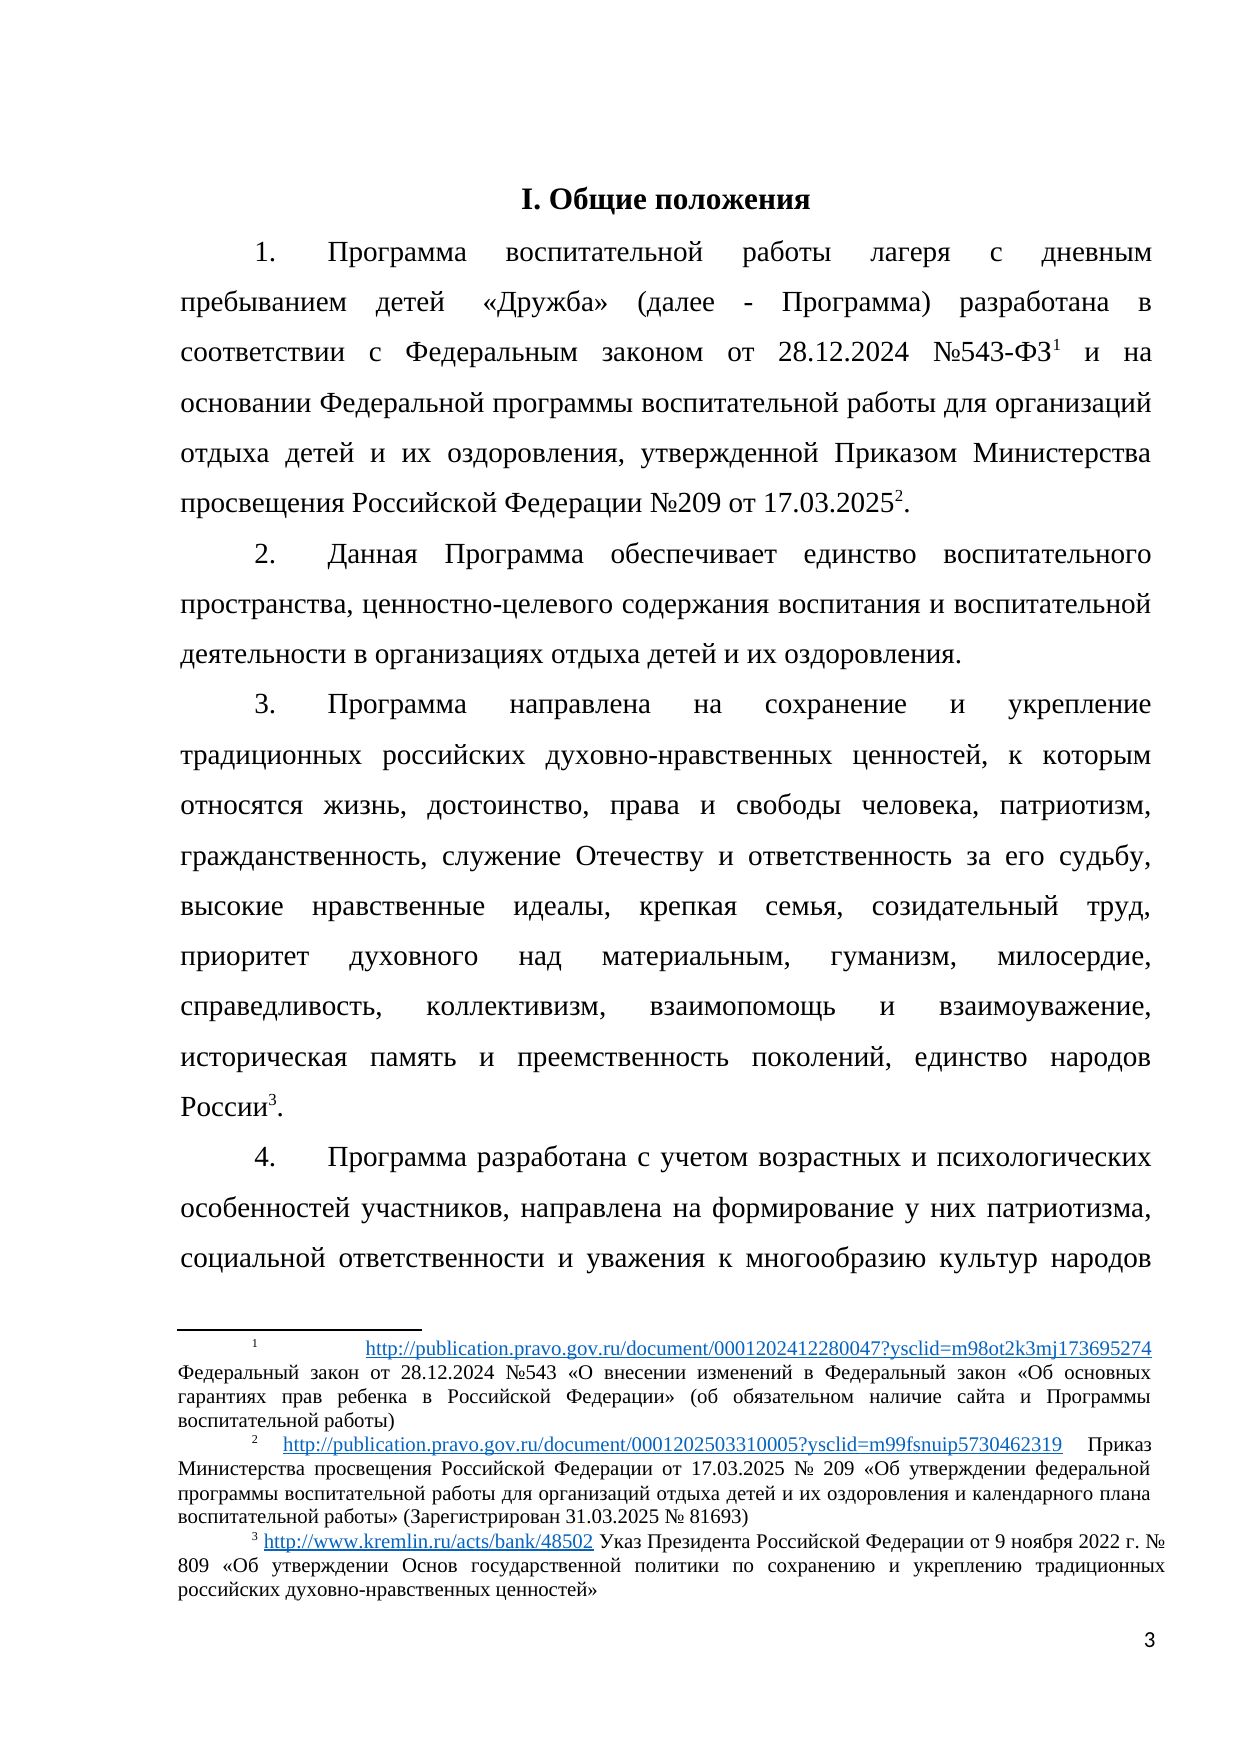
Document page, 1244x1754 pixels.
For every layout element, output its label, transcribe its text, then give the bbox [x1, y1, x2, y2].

list Программа воспитательной работы лагеря с дневным пребыванием детей «Дружба» (далее - Программа) разработана в соответствии с Федеральным законом от 28.12.2024 №543-ФЗ и на основании Федеральной программы воспитательной работы для организаций отдыха детей и их оздоровления, утвержденной Приказом Министерства просвещения Российской Федерации №209 от 17.03.2025. [180, 234, 1152, 519]
list Программа направлена на сохранение и укрепление традиционных российских духовно-нравственных ценностей, к которым относятся жизнь, достоинство, права и свободы человека, патриотизм, гражданственность, служение Отечеству и ответственность за его судьбу, высокие нравственные идеалы, крепкая семья, созидательный труд, приоритет духовного над материальным, гуманизм, милосердие, справедливость, коллективизм, взаимопомощь и взаимоуважение, историческая память и преемственность поколений, единство народов России. [180, 687, 1152, 1123]
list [180, 1139, 1152, 1274]
text I. Общие положения [268, 180, 1064, 216]
list Данная Программа обеспечивает единство воспитательного пространства, ценностно-целевого содержания воспитания и воспитательной деятельности в организациях отдыха детей и их оздоровления. [180, 536, 1152, 670]
